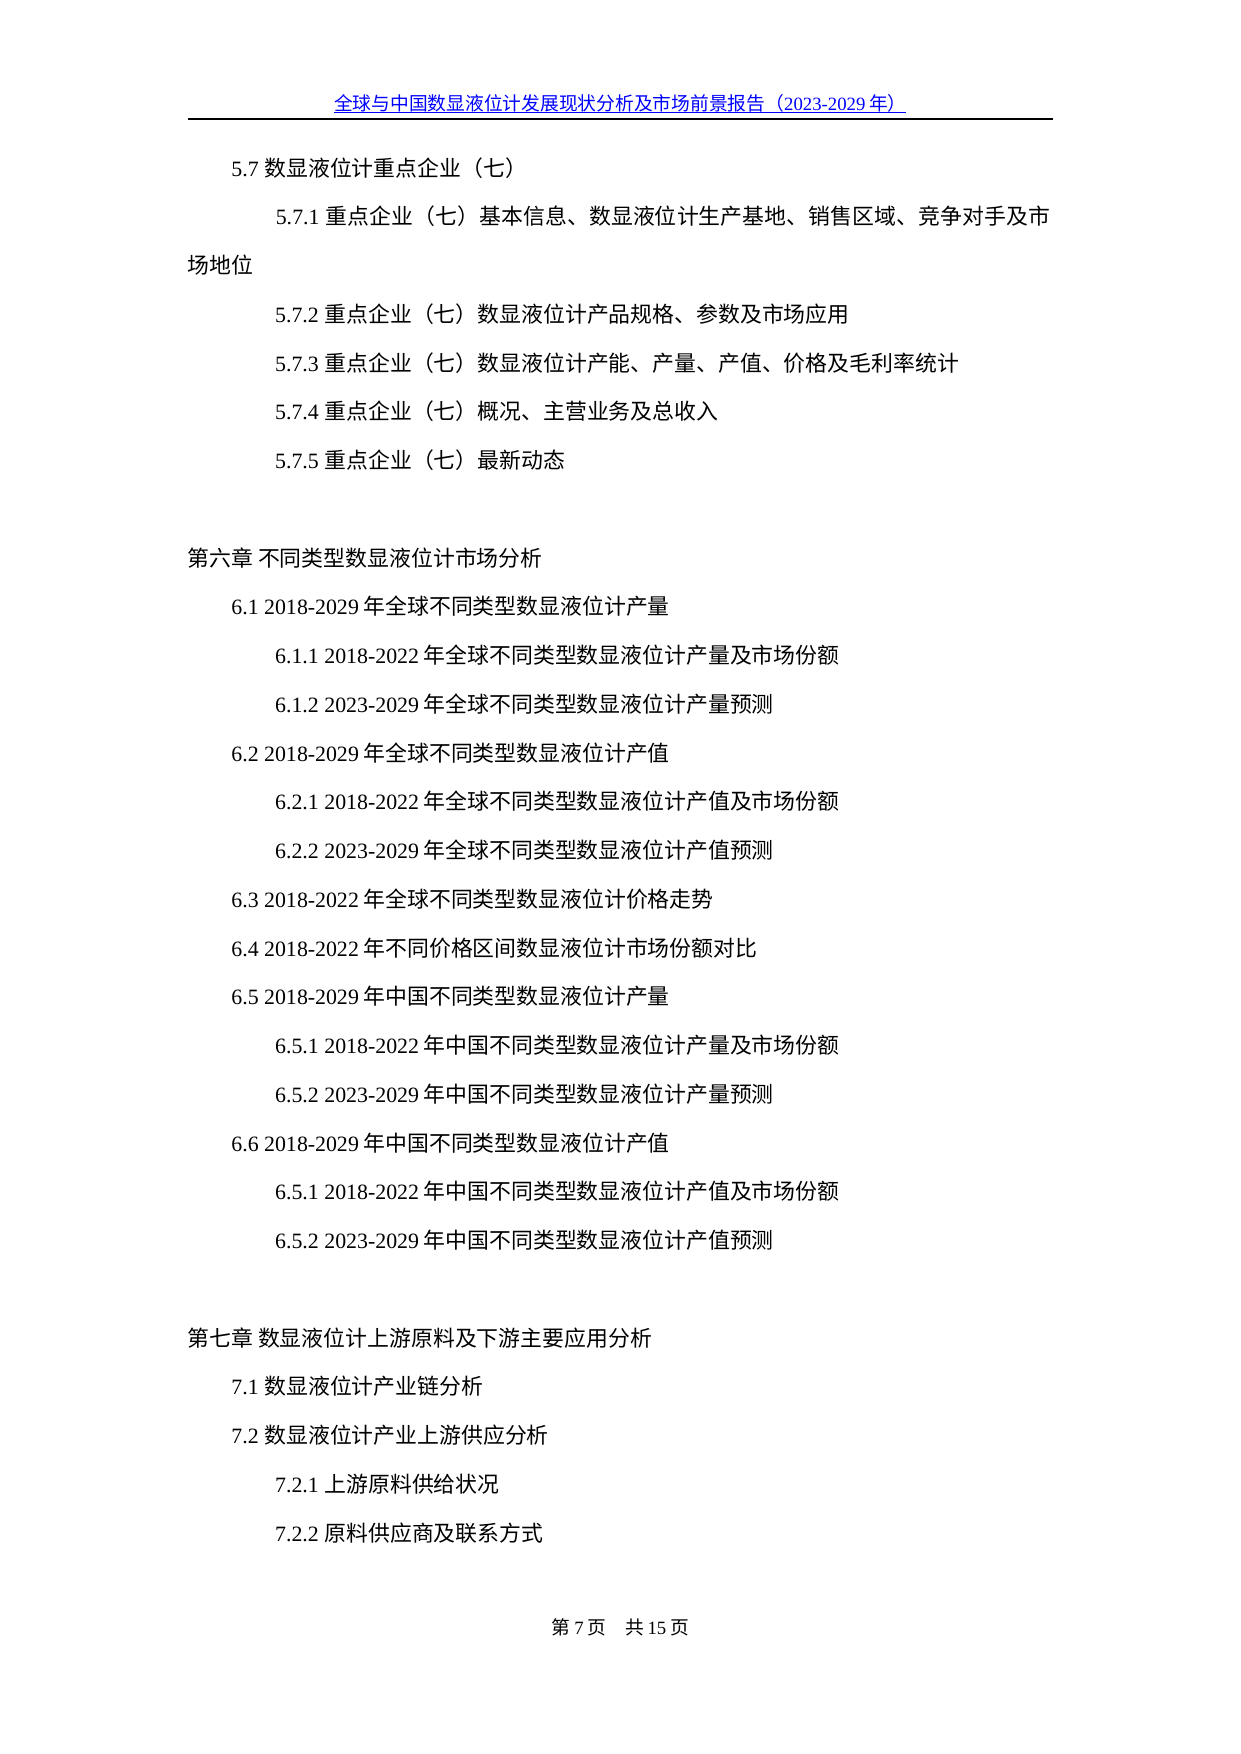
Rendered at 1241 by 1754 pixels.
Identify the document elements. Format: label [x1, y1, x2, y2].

text [187, 150, 1053, 1548]
